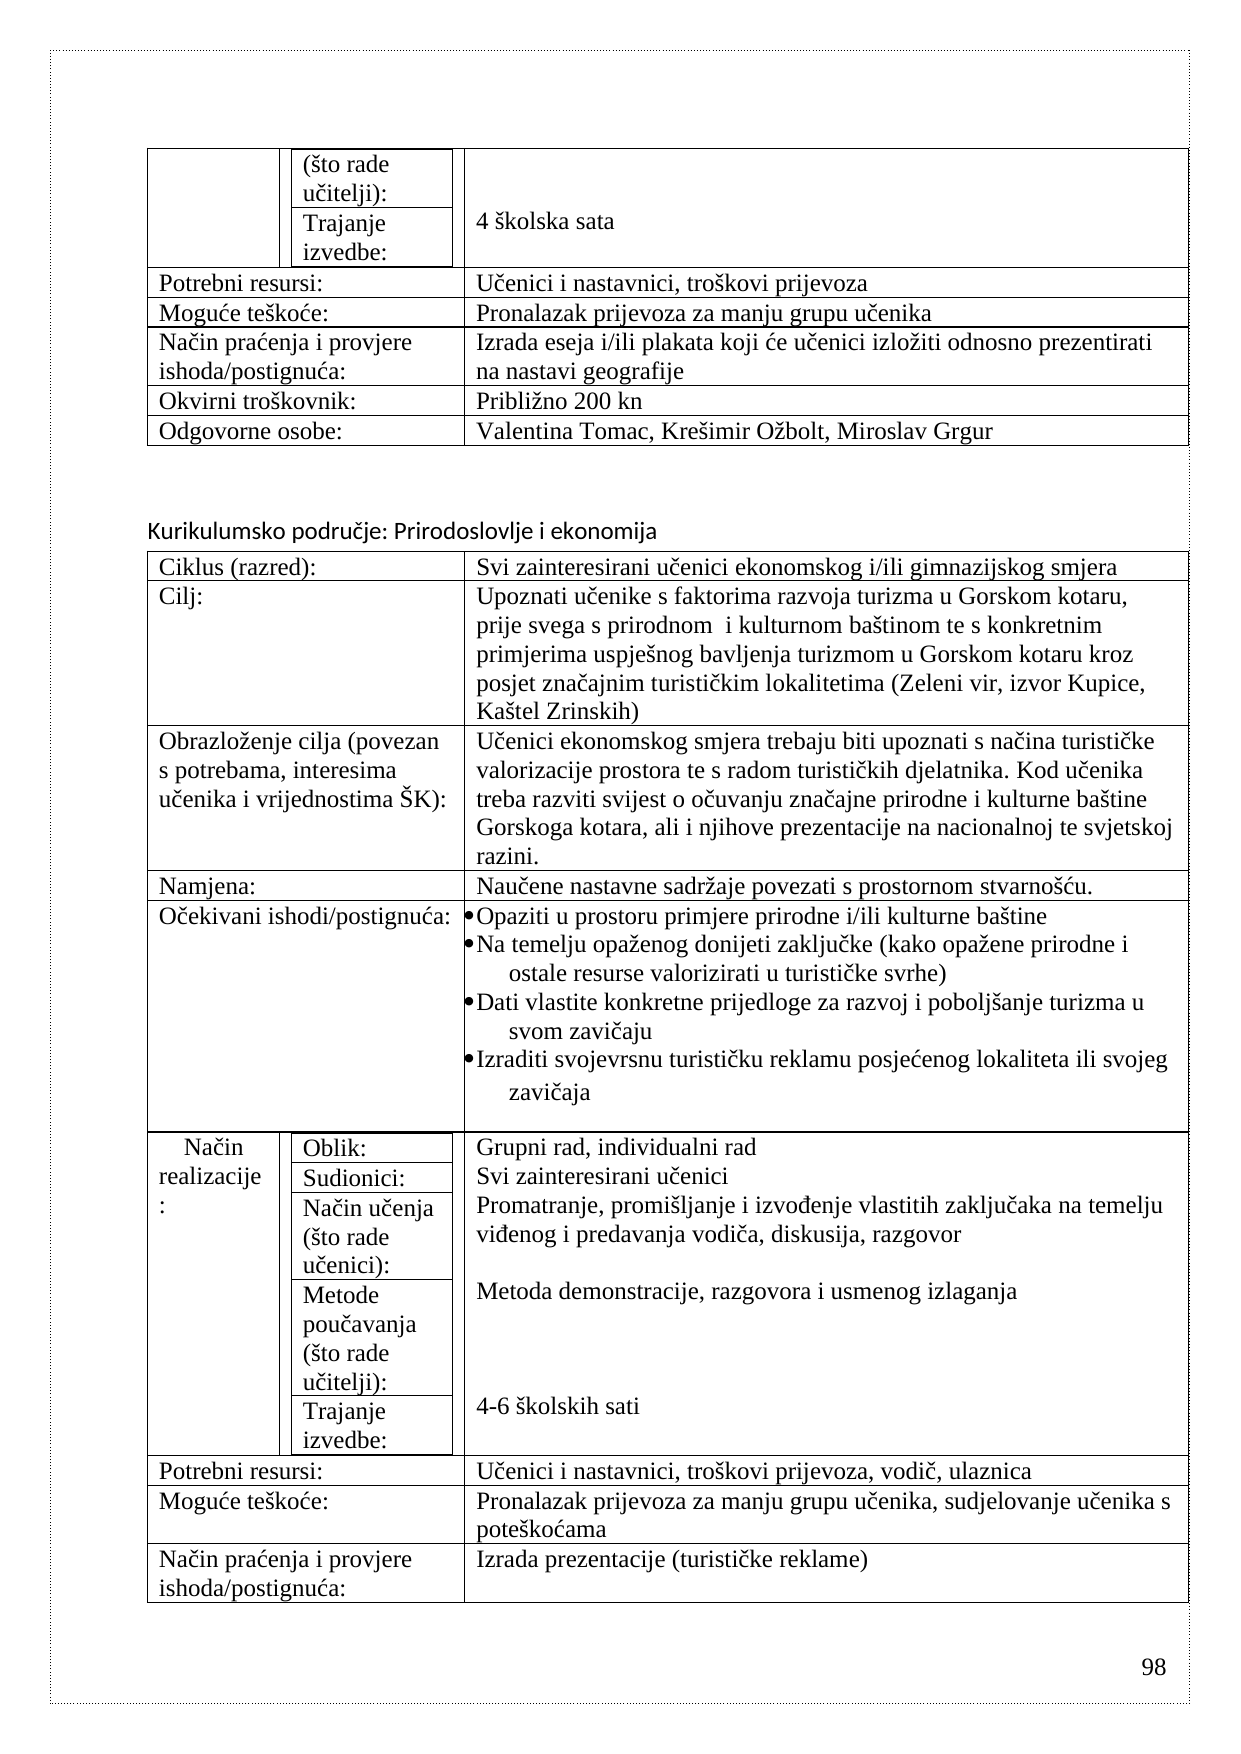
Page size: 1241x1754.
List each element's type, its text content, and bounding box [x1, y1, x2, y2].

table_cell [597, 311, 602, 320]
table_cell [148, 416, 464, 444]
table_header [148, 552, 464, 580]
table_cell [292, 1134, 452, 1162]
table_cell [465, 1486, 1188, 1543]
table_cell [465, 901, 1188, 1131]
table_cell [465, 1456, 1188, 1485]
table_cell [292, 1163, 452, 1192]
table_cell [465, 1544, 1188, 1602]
text Kurikulumsko područje: Prirodoslovlje i ekonomija [147, 516, 1167, 546]
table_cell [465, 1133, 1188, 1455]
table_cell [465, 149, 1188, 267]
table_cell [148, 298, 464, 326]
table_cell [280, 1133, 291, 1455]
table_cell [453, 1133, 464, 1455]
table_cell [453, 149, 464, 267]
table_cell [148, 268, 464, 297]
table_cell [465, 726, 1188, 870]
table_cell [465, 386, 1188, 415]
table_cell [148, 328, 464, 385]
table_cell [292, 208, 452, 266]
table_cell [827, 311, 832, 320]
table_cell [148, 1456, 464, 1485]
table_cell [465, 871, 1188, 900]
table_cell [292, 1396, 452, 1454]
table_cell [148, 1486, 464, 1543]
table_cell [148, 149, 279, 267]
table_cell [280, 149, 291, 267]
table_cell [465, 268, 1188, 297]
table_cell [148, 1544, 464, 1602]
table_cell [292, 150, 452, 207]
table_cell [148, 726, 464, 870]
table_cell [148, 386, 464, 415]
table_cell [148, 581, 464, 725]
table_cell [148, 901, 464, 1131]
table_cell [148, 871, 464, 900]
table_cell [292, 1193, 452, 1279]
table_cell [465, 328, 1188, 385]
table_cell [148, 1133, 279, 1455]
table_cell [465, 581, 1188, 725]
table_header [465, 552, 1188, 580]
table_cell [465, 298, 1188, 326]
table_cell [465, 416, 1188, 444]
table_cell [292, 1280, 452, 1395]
